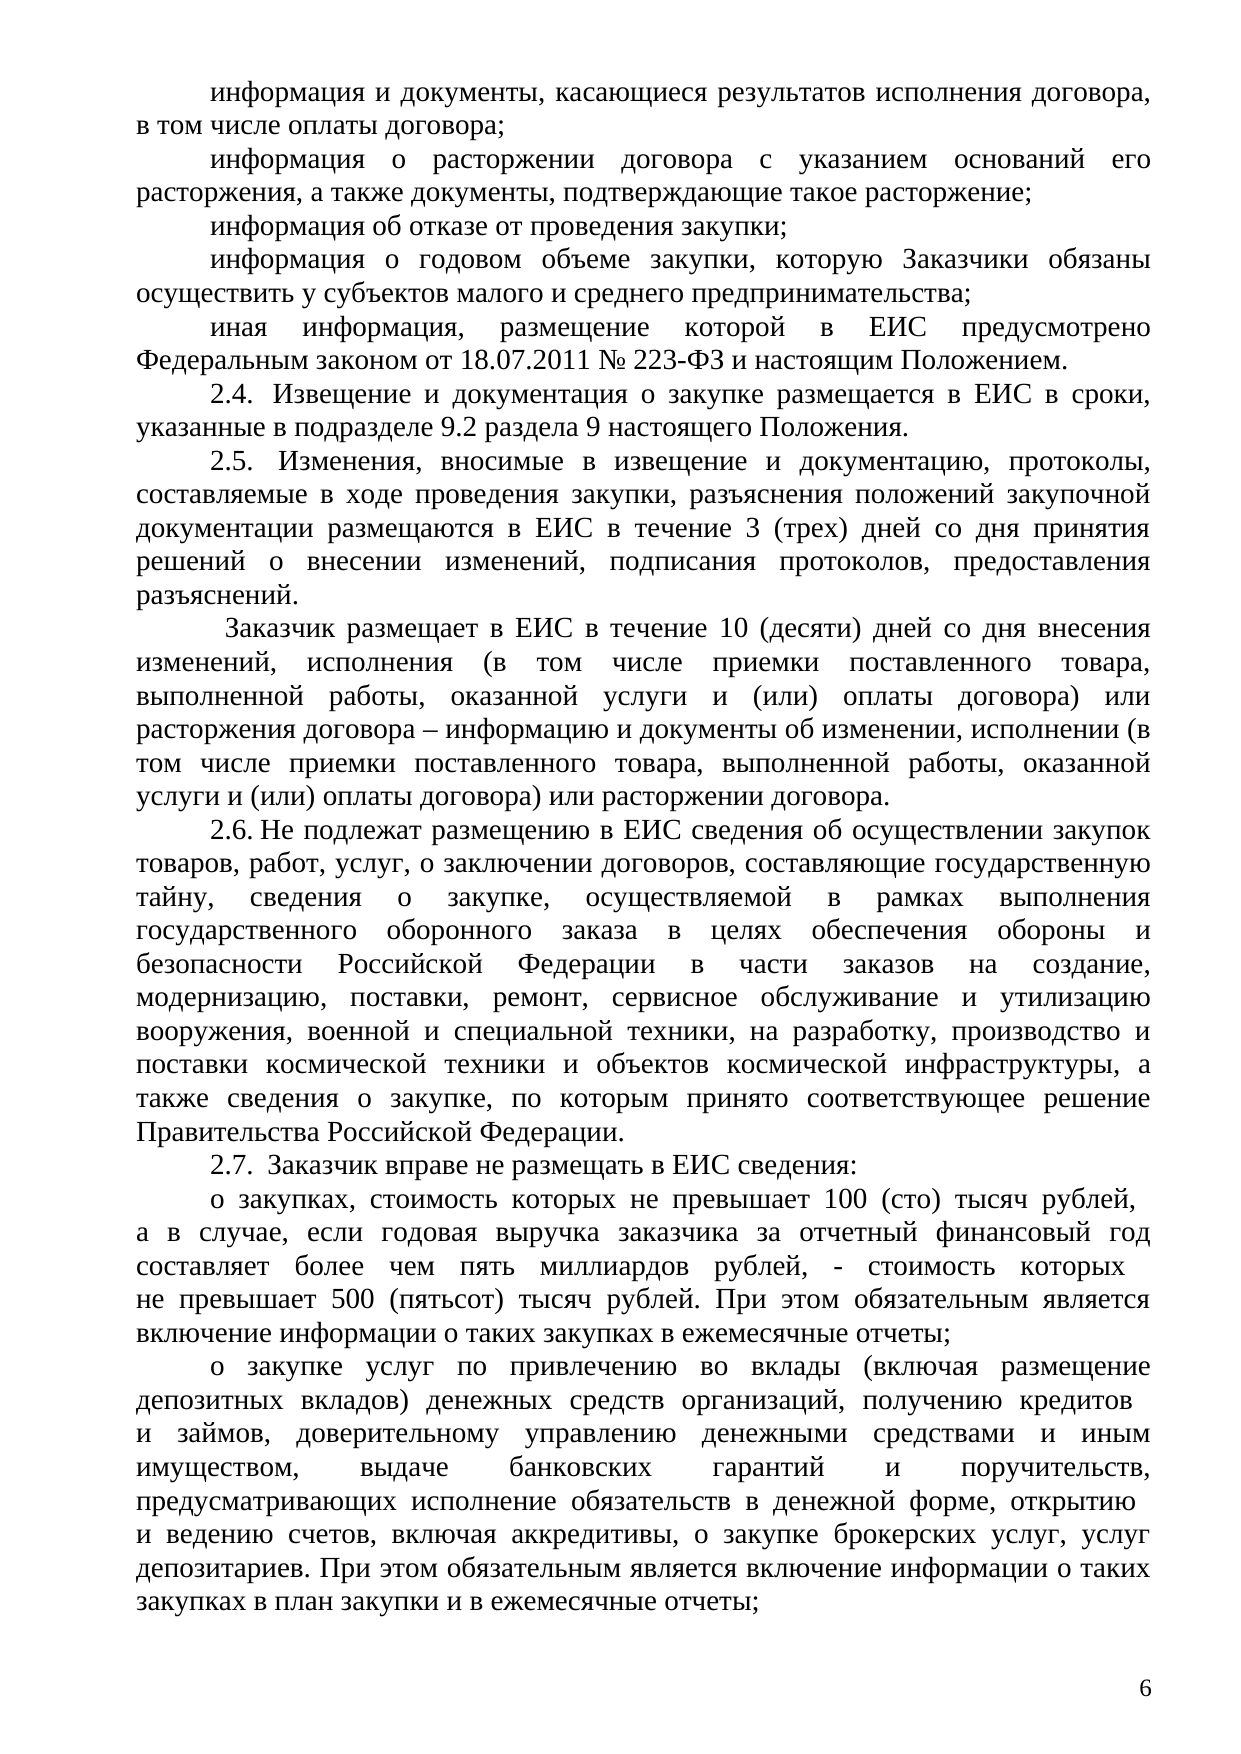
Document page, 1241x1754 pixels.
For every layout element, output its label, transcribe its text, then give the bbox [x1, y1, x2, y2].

text 2.6. Не подлежат размещению в ЕИС сведения об осуществлении закупок товаров, работ, услуг, о заключении договоров, составляющие государственную тайну, сведения о закупке, осуществляемой в рамках выполнения государственного оборонного заказа в целях обеспечения обороны и безопасности Российской Федерации в части заказов на создание, модернизацию, поставки, ремонт, сервисное обслуживание и утилизацию вооружения, военной и специальной техники, на разработку, производство и поставки космической техники и объектов космической инфраструктуры, а также сведения о закупке, по которым принято соответствующее решение Правительства Российской Федерации. [136, 812, 1152, 1147]
text информация об отказе от проведения закупки; [136, 208, 1152, 242]
text о закупке услуг по привлечению во вклады (включая размещение депозитных вкладов) денежных средств организаций, получению кредитов и займов, доверительному управлению денежными средствами и иным имуществом, выдаче банковских гарантий и поручительств, предусматривающих исполнение обязательств в денежной форме, открытию и ведению счетов, включая аккредитивы, о закупке брокерских услуг, услуг депозитариев. При этом обязательным является включение информации о таких закупках в план закупки и в ежемесячные отчеты; [136, 1348, 1152, 1617]
text Заказчик размещает в ЕИС в течение 10 (десяти) дней со дня внесения изменений, исполнения (в том числе приемки поставленного товара, выполненной работы, оказанной услуги и (или) оплаты договора) или расторжения договора – информацию и документы об изменении, исполнении (в том числе приемки поставленного товара, выполненной работы, оказанной услуги и (или) оплаты договора) или расторжении договора. [136, 611, 1152, 812]
text информация о расторжении договора с указанием оснований его расторжения, а также документы, подтверждающие такое расторжение; [136, 141, 1152, 208]
text иная информация, размещение которой в ЕИС предусмотрено Федеральным законом от 18.07.2011 № 223-ФЗ и настоящим Положением. [136, 309, 1152, 376]
text информация и документы, касающиеся результатов исполнения договора, в том числе оплаты договора; [136, 74, 1152, 141]
text 2.5. Изменения, вносимые в извещение и документацию, протоколы, составляемые в ходе проведения закупки, разъяснения положений закупочной документации размещаются в ЕИС в течение 3 (трех) дней со дня принятия решений о внесении изменений, подписания протоколов, предоставления разъяснений. [136, 443, 1152, 611]
text 2.7. Заказчик вправе не размещать в ЕИС сведения: [136, 1147, 1152, 1181]
text о закупках, стоимость которых не превышает 100 (сто) тысяч рублей, а в случае, если годовая выручка заказчика за отчетный финансовый год составляет более чем пять миллиардов рублей, - стоимость которых не превышает 500 (пятьсот) тысяч рублей. При этом обязательным является включение информации о таких закупках в ежемесячные отчеты; [136, 1181, 1152, 1348]
text 2.4. Извещение и документация о закупке размещается в ЕИС в сроки, указанные в подразделе 9.2 раздела 9 настоящего Положения. [136, 376, 1152, 443]
text информация о годовом объеме закупки, которую Заказчики обязаны осуществить у субъектов малого и среднего предпринимательства; [136, 242, 1152, 309]
